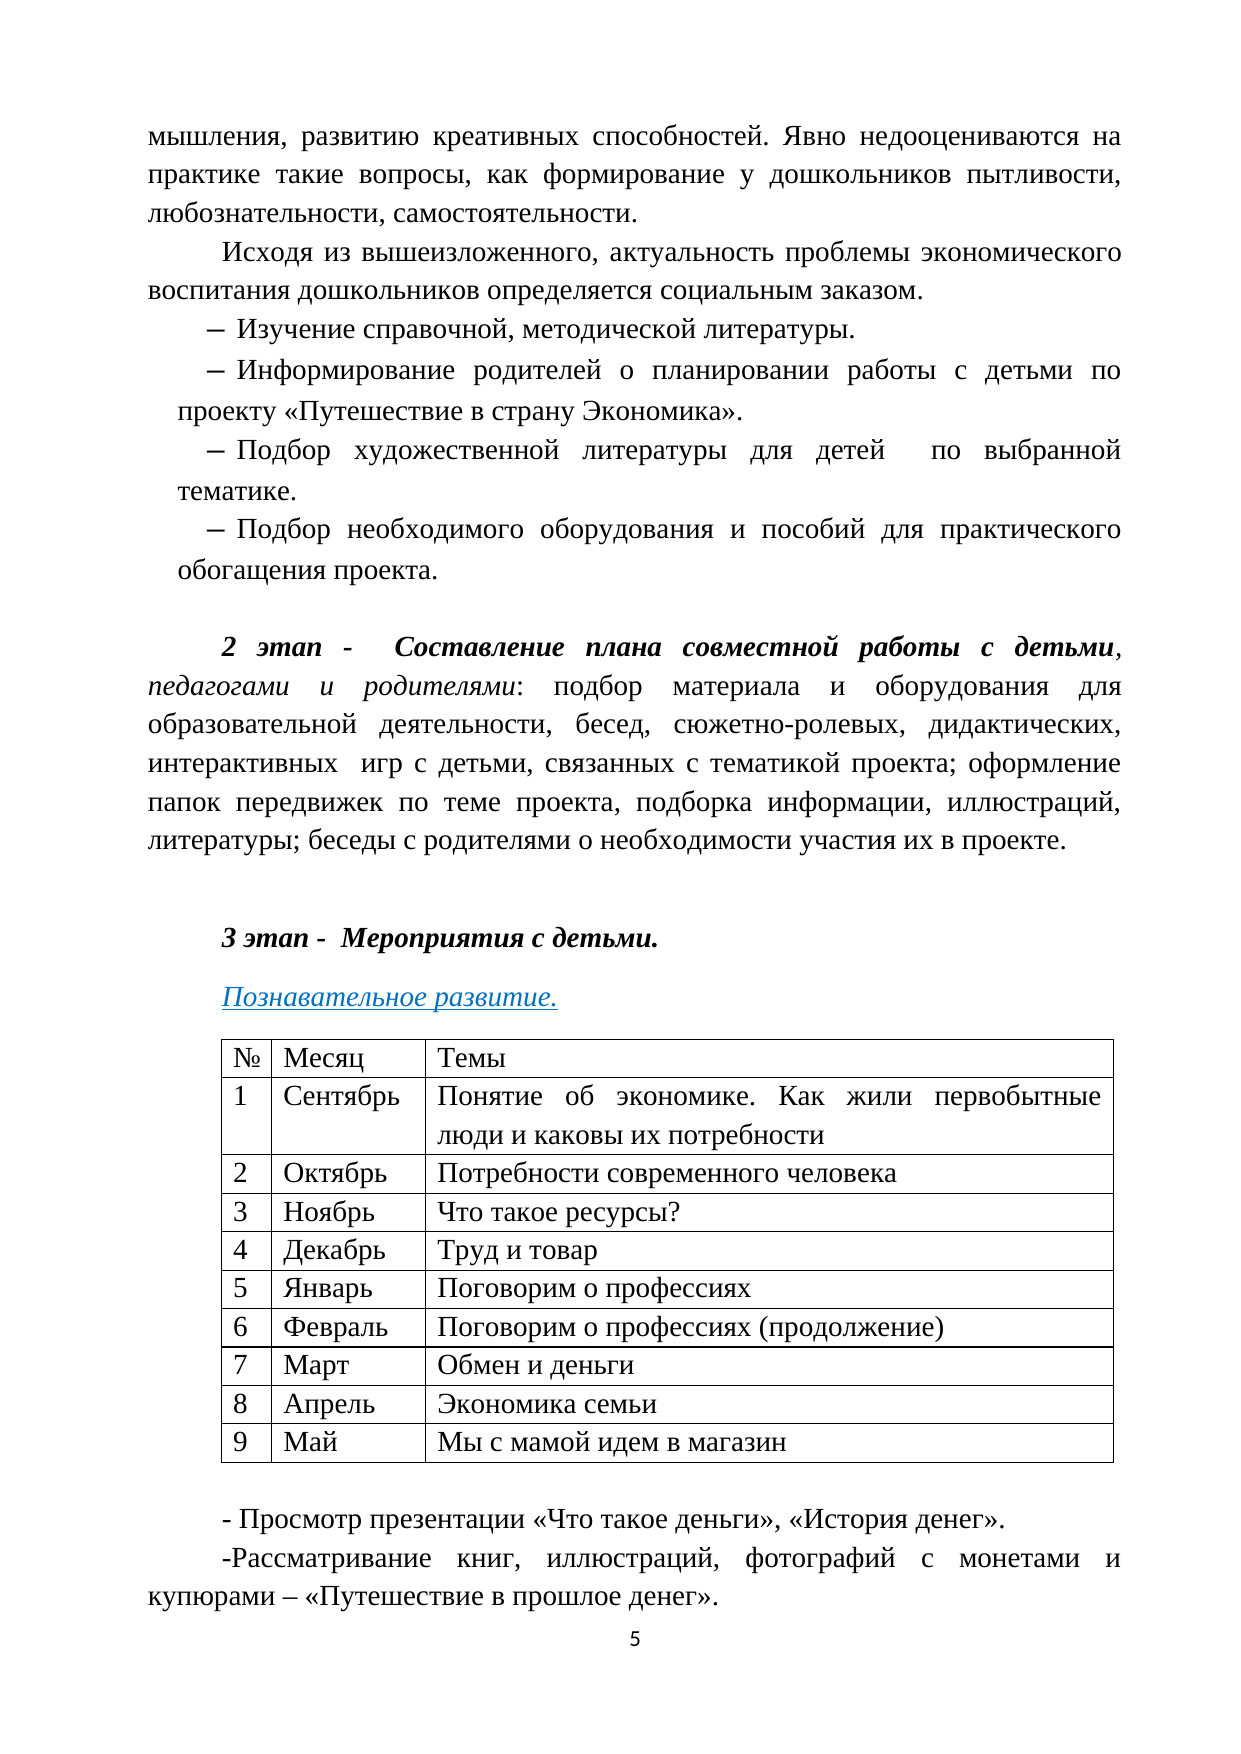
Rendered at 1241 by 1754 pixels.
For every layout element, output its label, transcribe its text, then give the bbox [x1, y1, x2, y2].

table_cell 4 [222, 1232, 271, 1269]
text - Просмотр презентации «Что такое деньги», «История денег». [148, 1501, 1122, 1535]
table_cell 2 [222, 1155, 271, 1193]
table_cell 7 [222, 1348, 271, 1385]
table_header Месяц [272, 1040, 425, 1077]
table_cell Что такое ресурсы? [426, 1194, 1113, 1231]
text Познавательное развитие. [148, 979, 1122, 1013]
table_cell Ноябрь [272, 1194, 425, 1231]
text 3 этап - Мероприятия с детьми. [148, 920, 1122, 954]
table_header Темы [426, 1040, 1113, 1077]
list Подбор художественной литературы для детей по выбранной тематике. [177, 432, 1122, 506]
table_cell 3 [222, 1194, 271, 1231]
table_cell Экономика семьи [426, 1386, 1113, 1423]
table_cell Поговорим о профессиях [426, 1271, 1113, 1308]
table_cell Мы с мамой идем в магазин [426, 1424, 1113, 1462]
table_cell 6 [222, 1309, 271, 1346]
table_cell Сентябрь [272, 1078, 425, 1154]
table_cell Февраль [272, 1309, 425, 1346]
table_cell Поговорим о профессиях (продолжение) [426, 1309, 1113, 1346]
table_cell Январь [272, 1271, 425, 1308]
table_cell 8 [222, 1386, 271, 1423]
table_cell Потребности современного человека [426, 1155, 1113, 1193]
list Информирование родителей о планировании работы с детьми по проекту «Путешествие в страну Экономика». [177, 352, 1122, 427]
table_cell Понятие об экономике. Как жили первобытные люди и каковы их потребности [426, 1078, 1113, 1154]
table_cell 1 [222, 1078, 271, 1154]
table_cell Обмен и деньги [426, 1348, 1113, 1385]
table_cell 5 [222, 1271, 271, 1308]
list Подбор необходимого оборудования и пособий для практического обогащения проекта. [177, 511, 1122, 586]
text 2 этап - Составление плана совместной работы с детьми, педагогами и родителями: подбор материала и оборудования для образовательной деятельности, бесед, сюжетно-ролевых, дидактических, интерактивных игр с детьми, связанных с тематикой проекта; оформление папок передвижек по теме проекта, подборка информации, иллюстраций, литературы; беседы с родителями о необходимости участия их в проекте. [148, 629, 1122, 856]
table_cell Март [272, 1348, 425, 1385]
table_cell Май [272, 1424, 425, 1462]
table_cell Декабрь [272, 1232, 425, 1269]
table_cell Октябрь [272, 1155, 425, 1193]
text Исходя из вышеизложенного, актуальность проблемы экономического воспитания дошкольников определяется социальным заказом. [148, 234, 1122, 306]
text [148, 118, 1122, 229]
table_cell Апрель [272, 1386, 425, 1423]
table_cell 9 [222, 1424, 271, 1462]
text -Рассматривание книг, иллюстраций, фотографий с монетами и купюрами – «Путешествие в прошлое денег». [148, 1540, 1122, 1612]
table_header № [222, 1040, 271, 1077]
list Изучение справочной, методической литературы. [177, 311, 1122, 347]
table_cell Труд и товар [426, 1232, 1113, 1269]
